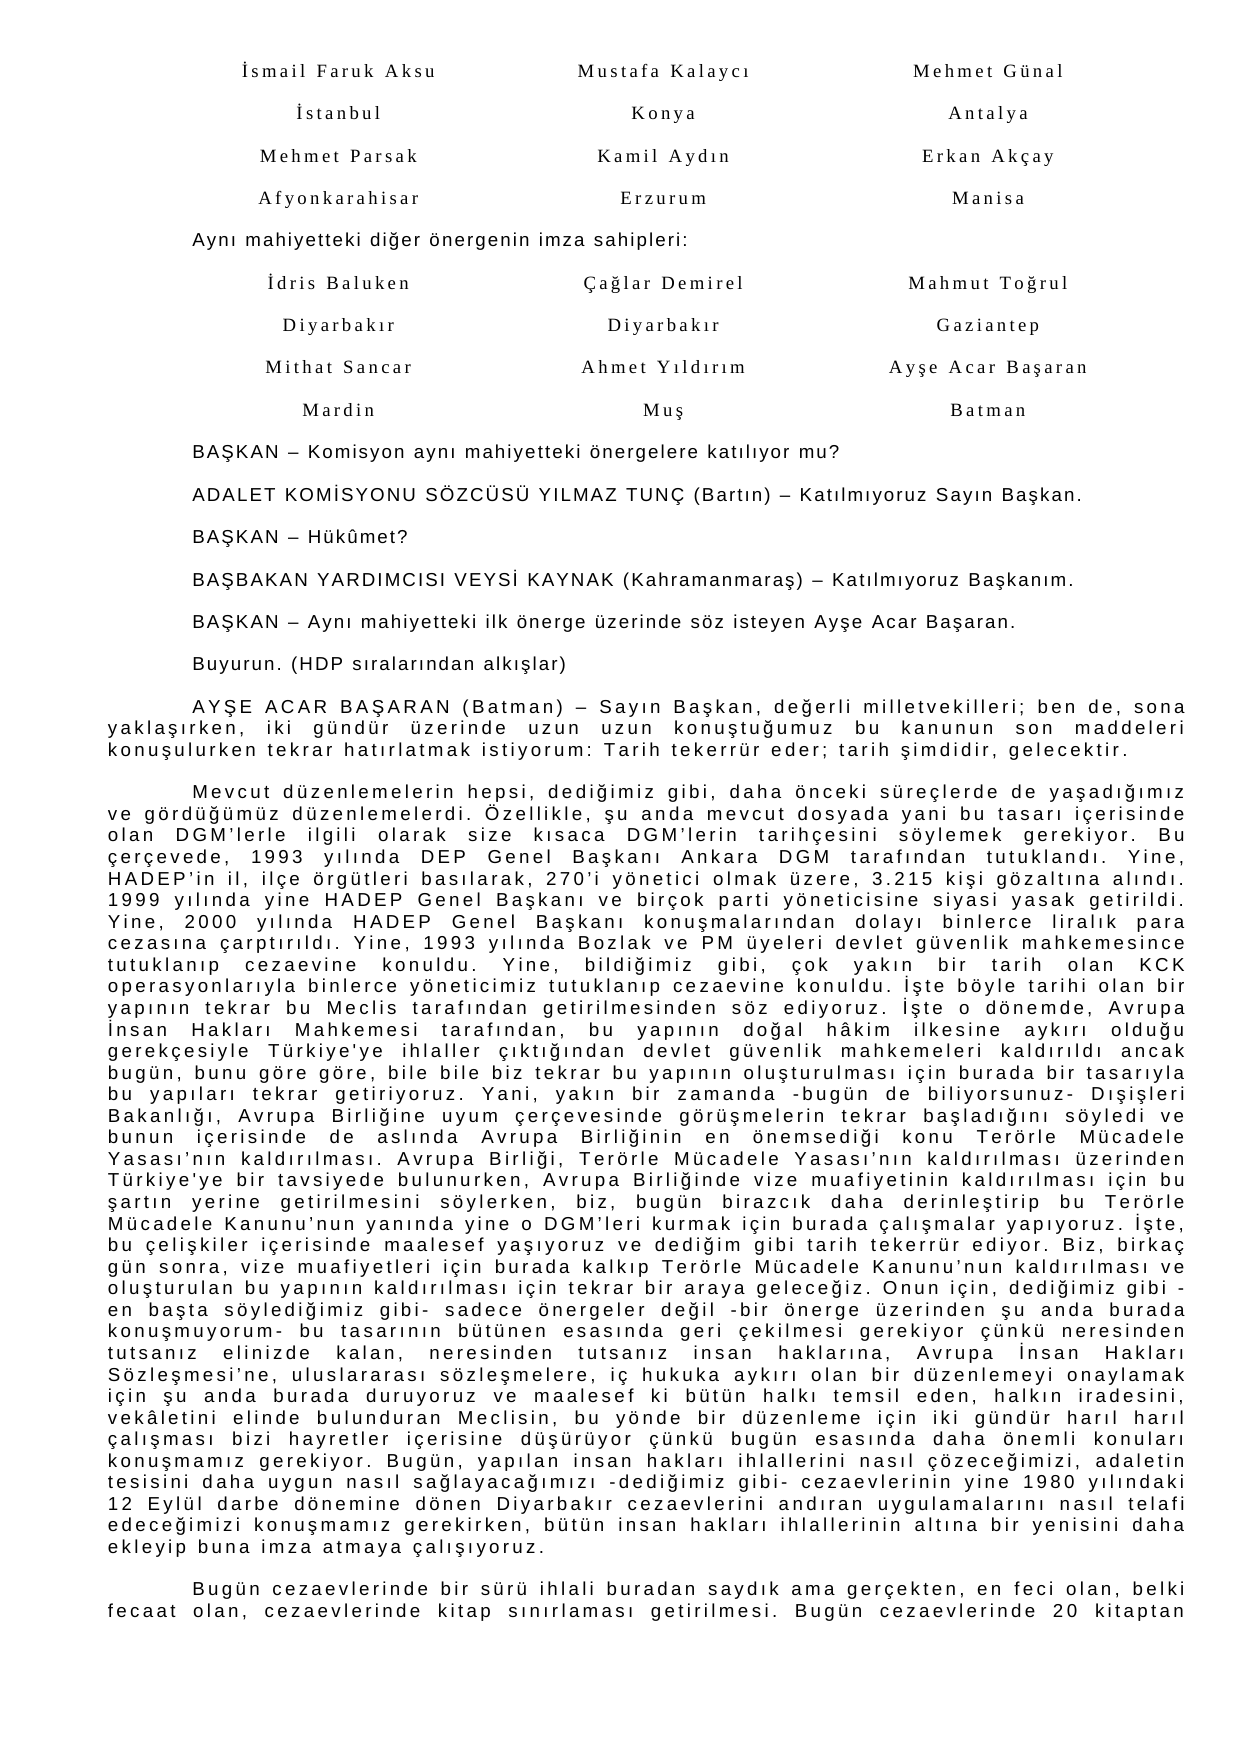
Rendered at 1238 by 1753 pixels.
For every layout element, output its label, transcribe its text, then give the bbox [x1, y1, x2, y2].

text ADALET KOMİSYONU SÖZCÜSÜ YILMAZ TUNÇ (Bartın) – Katılmıyoruz Sayın Başkan. [108, 484, 1186, 505]
text İsmail Faruk Aksu Mustafa Kalaycı Mehmet Günal [108, 60, 1186, 81]
text İdris Baluken Çağlar Demirel Mahmut Toğrul [108, 272, 1186, 293]
text Diyarbakır Diyarbakır Gaziantep [108, 314, 1186, 336]
text AYŞE ACAR BAŞARAN (Batman) – Sayın Başkan, değerli milletvekilleri; ben de, sona yaklaşırken, iki gündür üzerinde uzun uzun konuştuğumuz bu kanunun son maddeleri konuşulurken tekrar hatırlatmak istiyorum: Tarih tekerrür eder; tarih şimdidir, gelecektir. [108, 696, 1186, 760]
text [108, 1578, 1186, 1621]
text BAŞKAN – Hükûmet? [108, 526, 1186, 548]
text İstanbul Konya Antalya [108, 102, 1186, 124]
text BAŞKAN – Komisyon aynı mahiyetteki önergelere katılıyor mu? [108, 441, 1186, 463]
text BAŞBAKAN YARDIMCISI VEYSİ KAYNAK (Kahramanmaraş) – Katılmıyoruz Başkanım. [108, 568, 1186, 590]
text Mardin Muş Batman [108, 399, 1186, 420]
text Buyurun. (HDP sıralarından alkışlar) [108, 653, 1186, 675]
text BAŞKAN – Aynı mahiyetteki ilk önerge üzerinde söz isteyen Ayşe Acar Başaran. [108, 611, 1186, 632]
text Afyonkarahisar Erzurum Manisa [108, 187, 1186, 208]
text Mithat Sancar Ahmet Yıldırım Ayşe Acar Başaran [108, 356, 1186, 378]
text Aynı mahiyetteki diğer önergenin imza sahipleri: [108, 229, 1186, 251]
text Mevcut düzenlemelerin hepsi, dediğimiz gibi, daha önceki süreçlerde de yaşadığımız ve gördüğümüz düzenlemelerdi. Özellikle, şu anda mevcut dosyada yani bu tasarı içerisinde olan DGM’lerle ilgili olarak size kısaca DGM’lerin tarihçesini söylemek gerekiyor. Bu çerçevede, 1993 yılında DEP Genel Başkanı Ankara DGM tarafından tutuklandı. Yine, HADEP’in il, ilçe örgütleri basılarak, 270’i yönetici olmak üzere, 3.215 kişi gözaltına alındı. 1999 yılında yine HADEP Genel Başkanı ve birçok parti yöneticisine siyasi yasak getirildi. Yine, 2000 yılında HADEP Genel Başkanı konuşmalarından dolayı binlerce liralık para cezasına çarptırıldı. Yine, 1993 yılında Bozlak ve PM üyeleri devlet güvenlik mahkemesince tutuklanıp cezaevine konuldu. Yine, bildiğimiz gibi, çok yakın bir tarih olan KCK operasyonlarıyla binlerce yöneticimiz tutuklanıp cezaevine konuldu. İşte böyle tarihi olan bir yapının tekrar bu Meclis tarafından getirilmesinden söz ediyoruz. İşte o dönemde, Avrupa İnsan Hakları Mahkemesi tarafından, bu yapının doğal hâkim ilkesine aykırı olduğu gerekçesiyle Türkiye'ye ihlaller çıktığından devlet güvenlik mahkemeleri kaldırıldı ancak bugün, bunu göre göre, bile bile biz tekrar bu yapının oluşturulması için burada bir tasarıyla bu yapıları tekrar getiriyoruz. Yani, yakın bir zamanda -bugün de biliyorsunuz- Dışişleri Bakanlığı, Avrupa Birliğine uyum çerçevesinde görüşmelerin tekrar başladığını söyledi ve bunun içerisinde de aslında Avrupa Birliğinin en önemsediği konu Terörle Mücadele Yasası’nın kaldırılması. Avrupa Birliği, Terörle Mücadele Yasası’nın kaldırılması üzerinden Türkiye'ye bir tavsiyede bulunurken, Avrupa Birliğinde vize muafiyetinin kaldırılması için bu şartın yerine getirilmesini söylerken, biz, bugün birazcık daha derinleştirip bu Terörle Mücadele Kanunu’nun yanında yine o DGM’leri kurmak için burada çalışmalar yapıyoruz. İşte, bu çelişkiler içerisinde maalesef yaşıyoruz ve dediğim gibi tarih tekerrür ediyor. Biz, birkaç gün sonra, vize muafiyetleri için burada kalkıp Terörle Mücadele Kanunu’nun kaldırılması ve oluşturulan bu yapının kaldırılması için tekrar bir araya geleceğiz. Onun için, dediğimiz gibi -en başta söylediğimiz gibi- sadece önergeler değil -bir önerge üzerinden şu anda burada konuşmuyorum- bu tasarının bütünen esasında geri çekilmesi gerekiyor çünkü neresinden tutsanız elinizde kalan, neresinden tutsanız insan haklarına, Avrupa İnsan Hakları Sözleşmesi’ne, uluslararası sözleşmelere, iç hukuka aykırı olan bir düzenlemeyi onaylamak için şu anda burada duruyoruz ve maalesef ki bütün halkı temsil eden, halkın iradesini, vekâletini elinde bulunduran Meclisin, bu yönde bir düzenleme için iki gündür harıl harıl çalışması bizi hayretler içerisine düşürüyor çünkü bugün esasında daha önemli konuları konuşmamız gerekiyor. Bugün, yapılan insan hakları ihlallerini nasıl çözeceğimizi, adaletin tesisini daha uygun nasıl sağlayacağımızı -dediğimiz gibi- cezaevlerinin yine 1980 yılındaki 12 Eylül darbe dönemine dönen Diyarbakır cezaevlerini andıran uygulamalarını nasıl telafi edeceğimizi konuşmamız gerekirken, bütün insan hakları ihlallerinin altına bir yenisini daha ekleyip buna imza atmaya çalışıyoruz. [108, 781, 1186, 1557]
text Mehmet Parsak Kamil Aydın Erkan Akçay [108, 144, 1186, 166]
